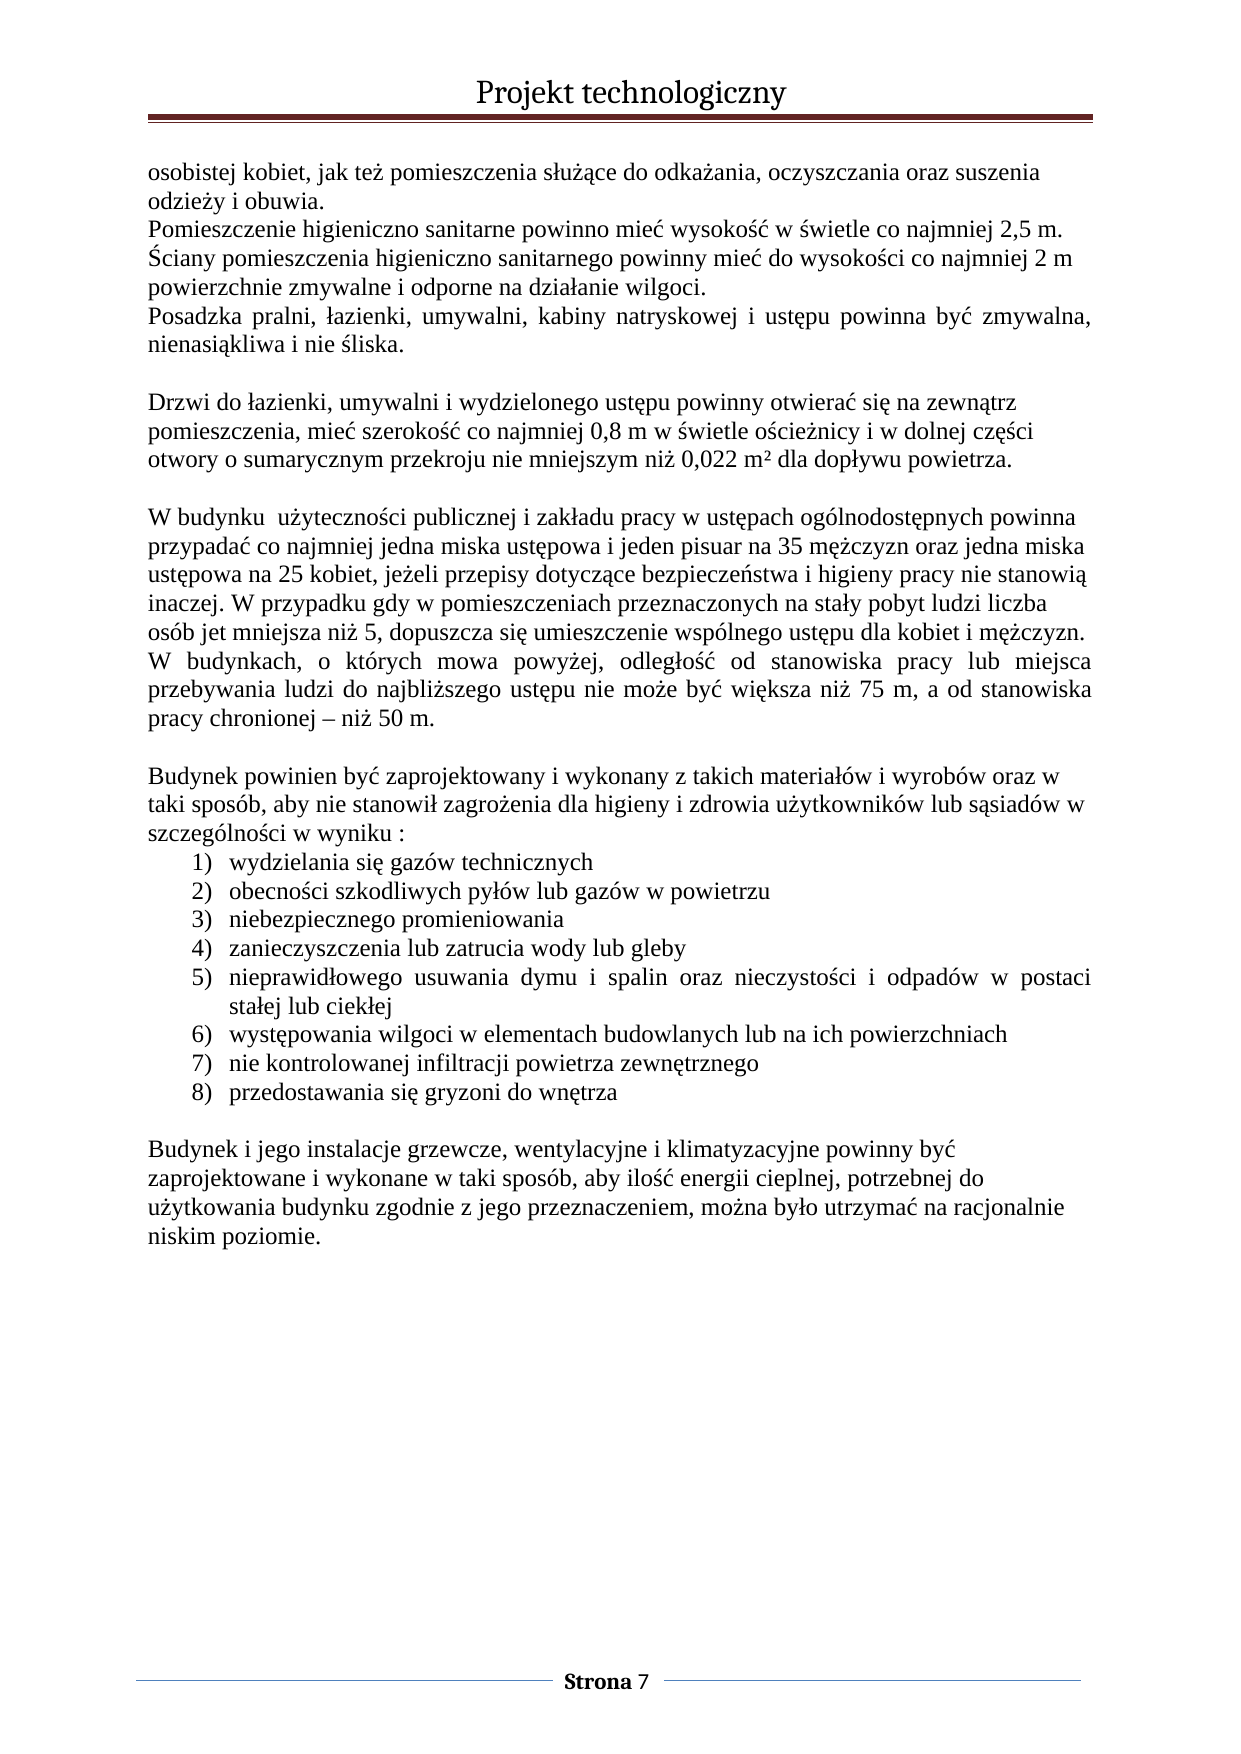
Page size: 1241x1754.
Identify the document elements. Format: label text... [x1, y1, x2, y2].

text Drzwi do łazienki, umywalni i wydzielonego ustępu powinny otwierać się na zewnątrz pomieszczenia, mieć szerokość co najmniej w świetle ościeżnicy i w dolnej części otwory o sumarycznym przekroju nie mniejszym niż dla dopływu powietrza. [148, 387, 1093, 473]
text W budynku użyteczności publicznej i zakładu pracy w ustępach ogólnodostępnych powinna przypadać co najmniej jedna miska ustępowa i jeden pisuar na 35 mężczyzn oraz jedna miska ustępowa na 25 kobiet, jeżeli przepisy dotyczące bezpieczeństwa i higieny pracy nie stanowią inaczej. W przypadku gdy w pomieszczeniach przeznaczonych na stały pobyt ludzi liczba osób jet mniejsza niż 5, dopuszcza się umieszczenie wspólnego ustępu dla kobiet i mężczyzn. [148, 502, 1093, 646]
text Posadzka pralni, łazienki, umywalni, kabiny natryskowej i ustępu powinna być zmywalna, nienasiąkliwa i nie śliska. [148, 301, 1093, 358]
text W budynkach, o których mowa powyżej, odległość od stanowiska pracy lub miejsca przebywania ludzi do najbliższego ustępu nie może być większa niż , a od stanowiska pracy chronionej – niż . [148, 646, 1093, 732]
list zanieczyszczenia lub zatrucia wody lub gleby [191, 933, 1093, 962]
list występowania wilgoci w elementach budowlanych lub na ich powierzchniach [191, 1019, 1093, 1048]
list nie kontrolowanej infiltracji powietrza zewnętrznego [191, 1048, 1093, 1077]
list przedostawania się gryzoni do wnętrza [191, 1077, 1093, 1106]
list niebezpiecznego promieniowania [191, 904, 1093, 933]
list nieprawidłowego usuwania dymu i spalin oraz nieczystości i odpadów w postaci stałej lub ciekłej [191, 962, 1093, 1019]
text Budynek i jego instalacje grzewcze, wentylacyjne i klimatyzacyjne powinny być zaprojektowane i wykonane w taki sposób, aby ilość energii cieplnej, potrzebnej do użytkowania budynku zgodnie z jego przeznaczeniem, można było utrzymać na racjonalnie niskim poziomie. [148, 1134, 1093, 1249]
list wydzielania się gazów technicznych [191, 847, 1093, 876]
text Ściany pomieszczenia higieniczno sanitarnego powinny mieć do wysokości co najmniej powierzchnie zmywalne i odporne na działanie wilgoci. [148, 243, 1093, 301]
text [148, 157, 1093, 214]
text Budynek powinien być zaprojektowany i wykonany z takich materiałów i wyrobów oraz w taki sposób, aby nie stanowił zagrożenia dla higieny i zdrowia użytkowników lub sąsiadów w szczególności w wyniku : [148, 761, 1093, 847]
list obecności szkodliwych pyłów lub gazów w powietrzu [191, 876, 1093, 904]
text Pomieszczenie higieniczno sanitarne powinno mieć wysokość w świetle co najmniej . [148, 214, 1093, 243]
